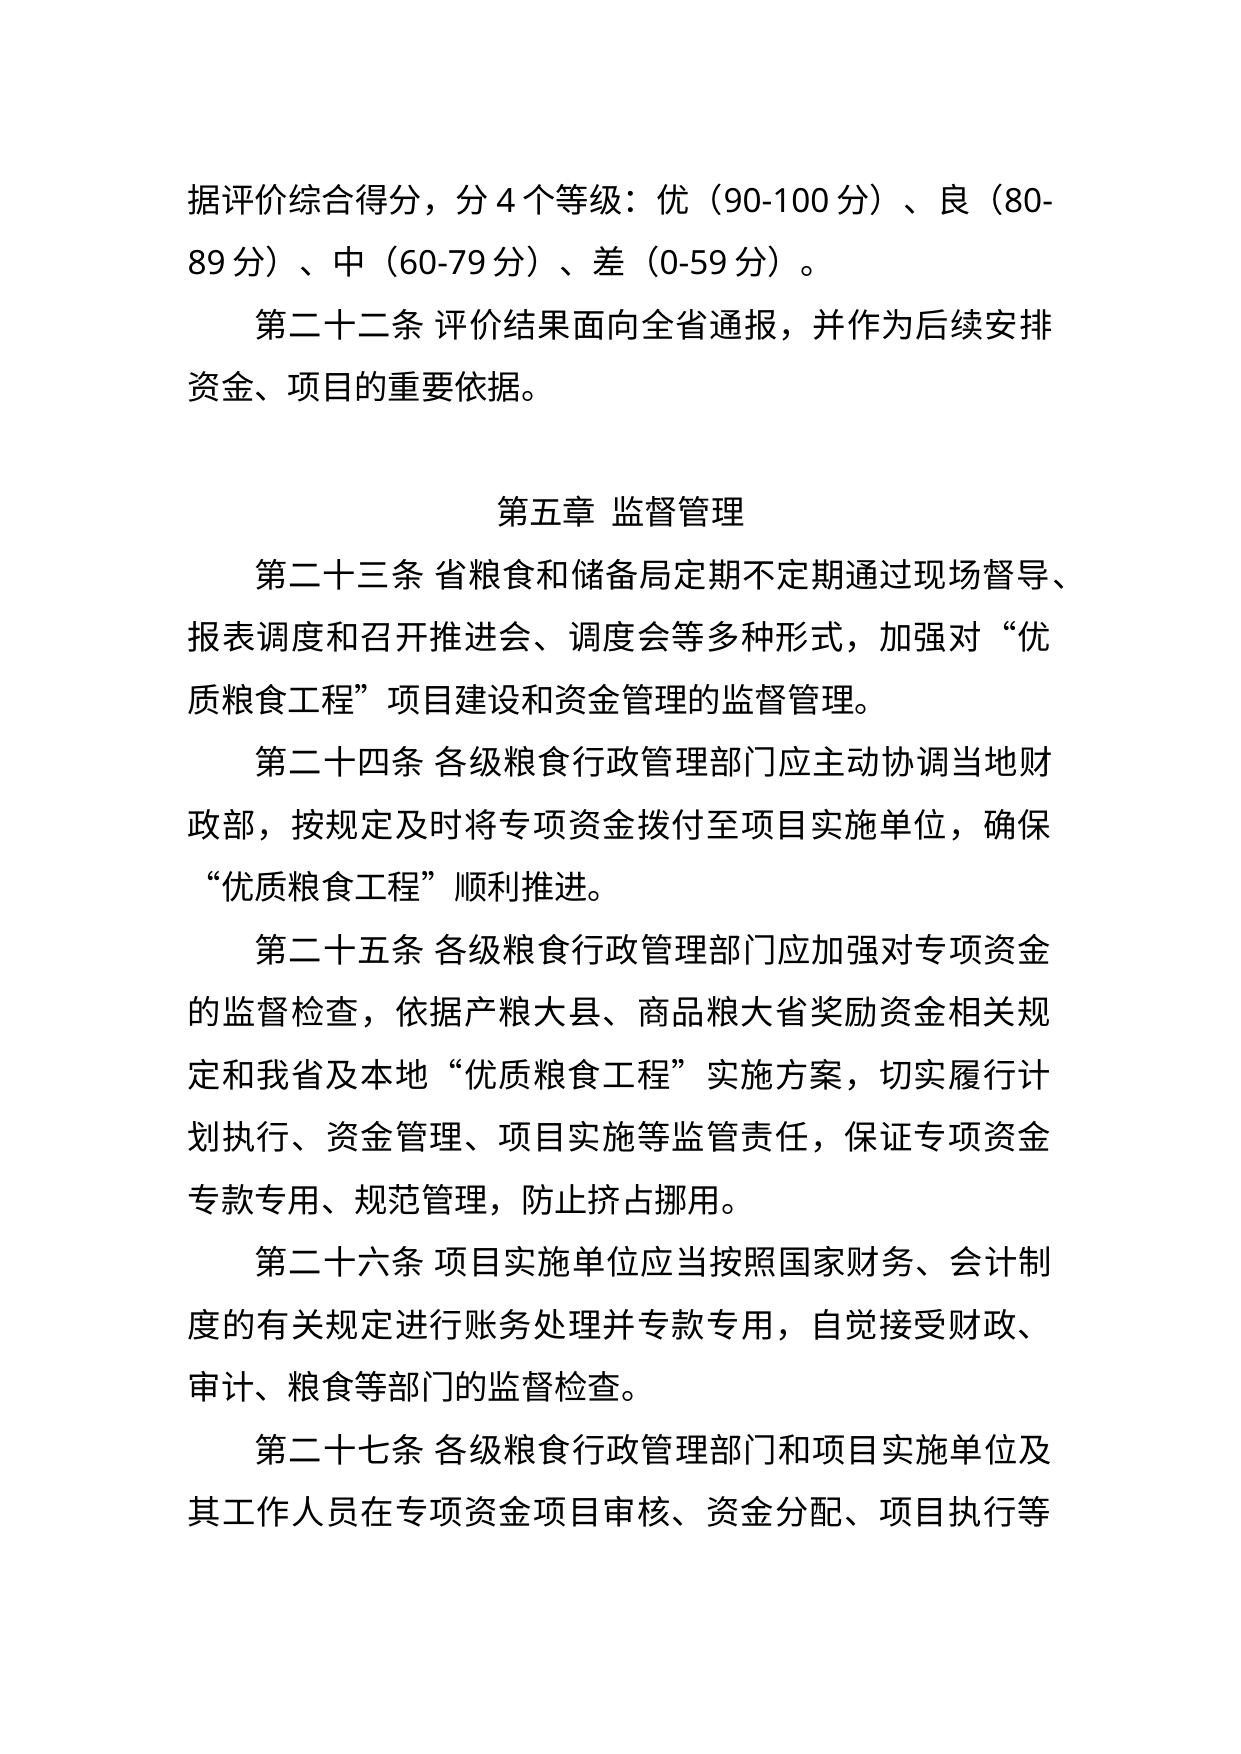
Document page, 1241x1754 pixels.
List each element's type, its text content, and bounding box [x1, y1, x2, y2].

text 第二十三条 省粮食和储备局定期不定期通过现场督导、报表调度和召开推进会、调度会等多种形式，加强对“优质粮食工程”项目建设和资金管理的监督管理。 [187, 537, 1053, 724]
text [187, 162, 1053, 287]
text 第二十二条 评价结果面向全省通报，并作为后续安排资金、项目的重要依据。 [187, 287, 1053, 412]
text 第二十四条 各级粮食行政管理部门应主动协调当地财政部，按规定及时将专项资金拨付至项目实施单位，确保“优质粮食工程”顺利推进。 [187, 724, 1053, 912]
text 第二十五条 各级粮食行政管理部门应加强对专项资金的监督检查，依据产粮大县、商品粮大省奖励资金相关规定和我省及本地“优质粮食工程”实施方案，切实履行计划执行、资金管理、项目实施等监管责任，保证专项资金专款专用、规范管理，防止挤占挪用。 [187, 912, 1053, 1224]
text 第二十六条 项目实施单位应当按照国家财务、会计制度的有关规定进行账务处理并专款专用，自觉接受财政、审计、粮食等部门的监督检查。 [187, 1224, 1053, 1412]
text 第五章 监督管理 [187, 474, 1053, 537]
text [187, 1412, 1053, 1537]
